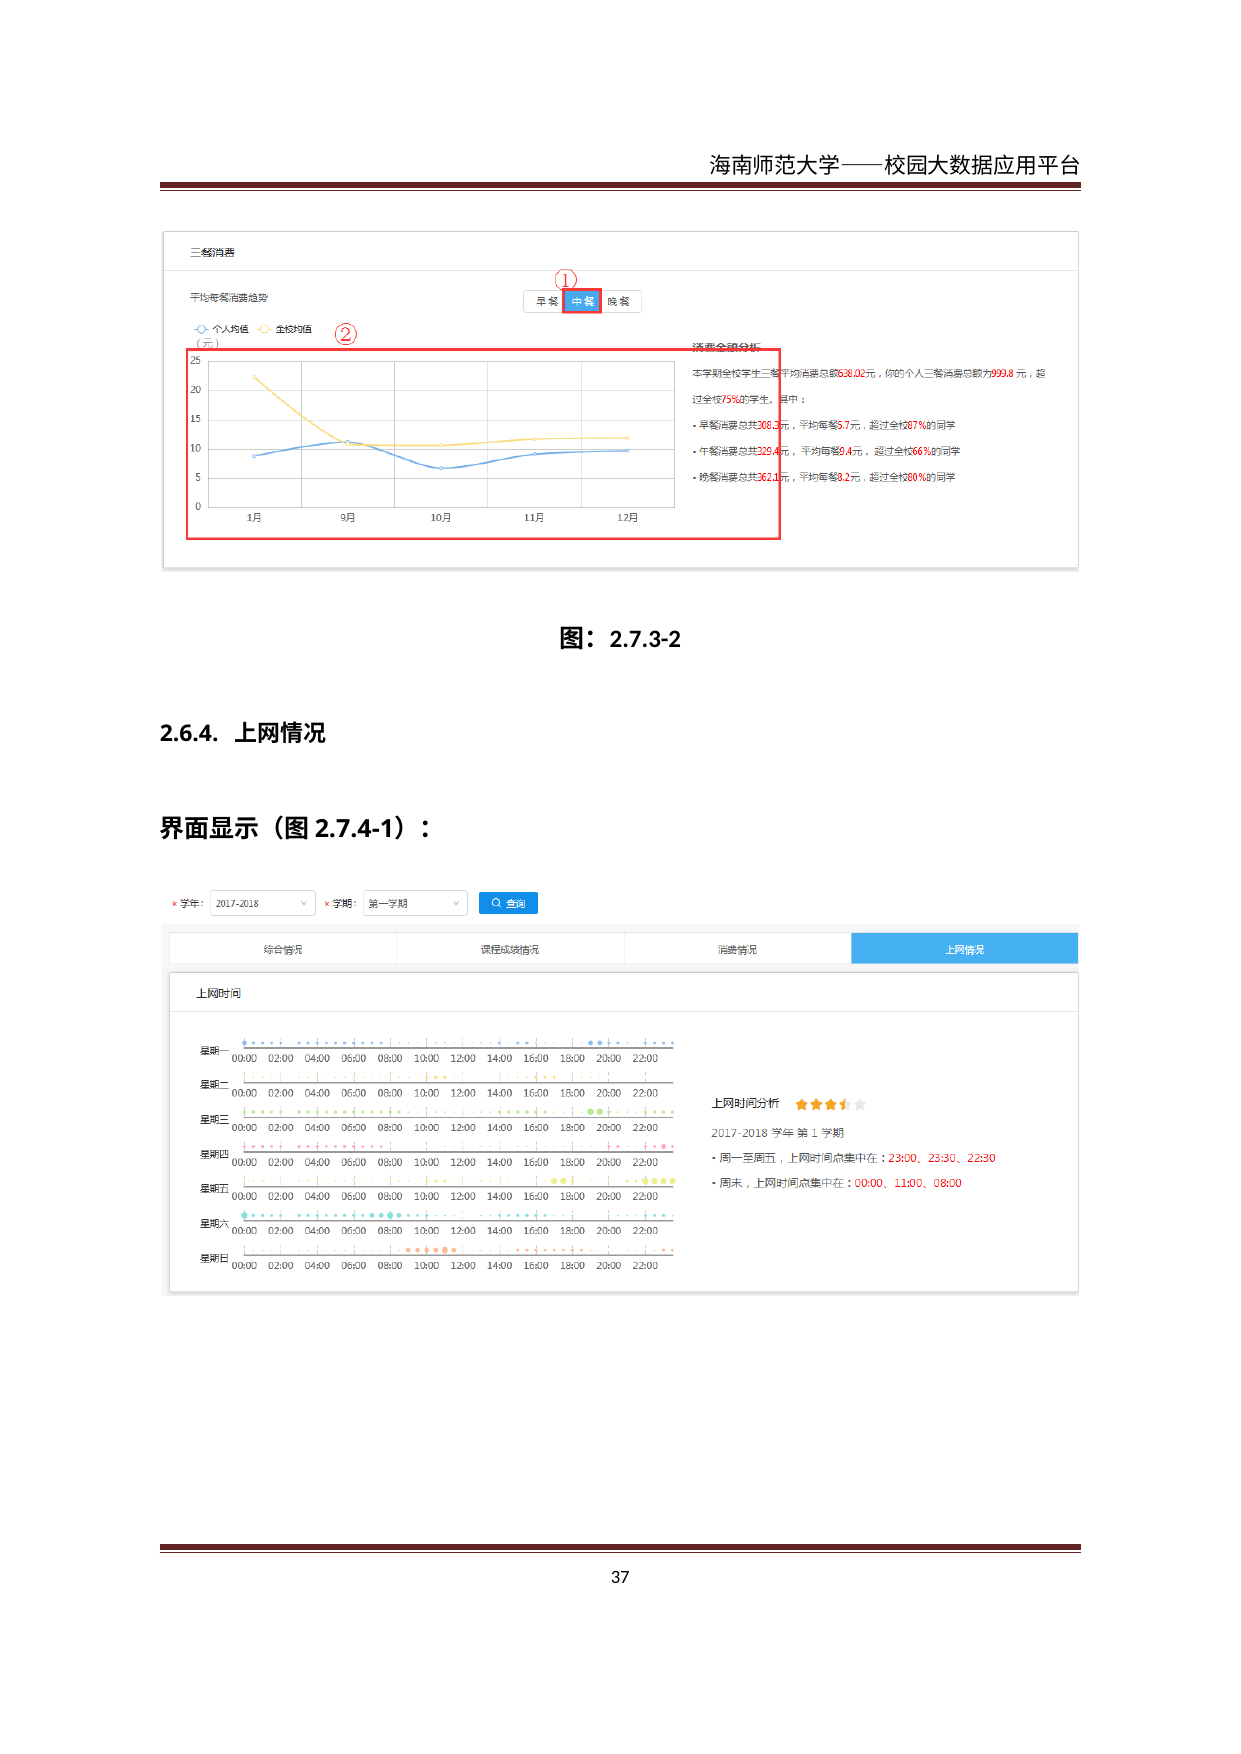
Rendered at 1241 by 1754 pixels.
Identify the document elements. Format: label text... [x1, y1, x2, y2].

picture [161, 876, 1079, 1296]
text 界面显示（图2.7.4-1）： [159, 794, 1081, 859]
picture [161, 231, 1079, 572]
subtitle 上网情况 [159, 699, 1081, 764]
text 图：2.7.3-2 [159, 604, 1081, 669]
